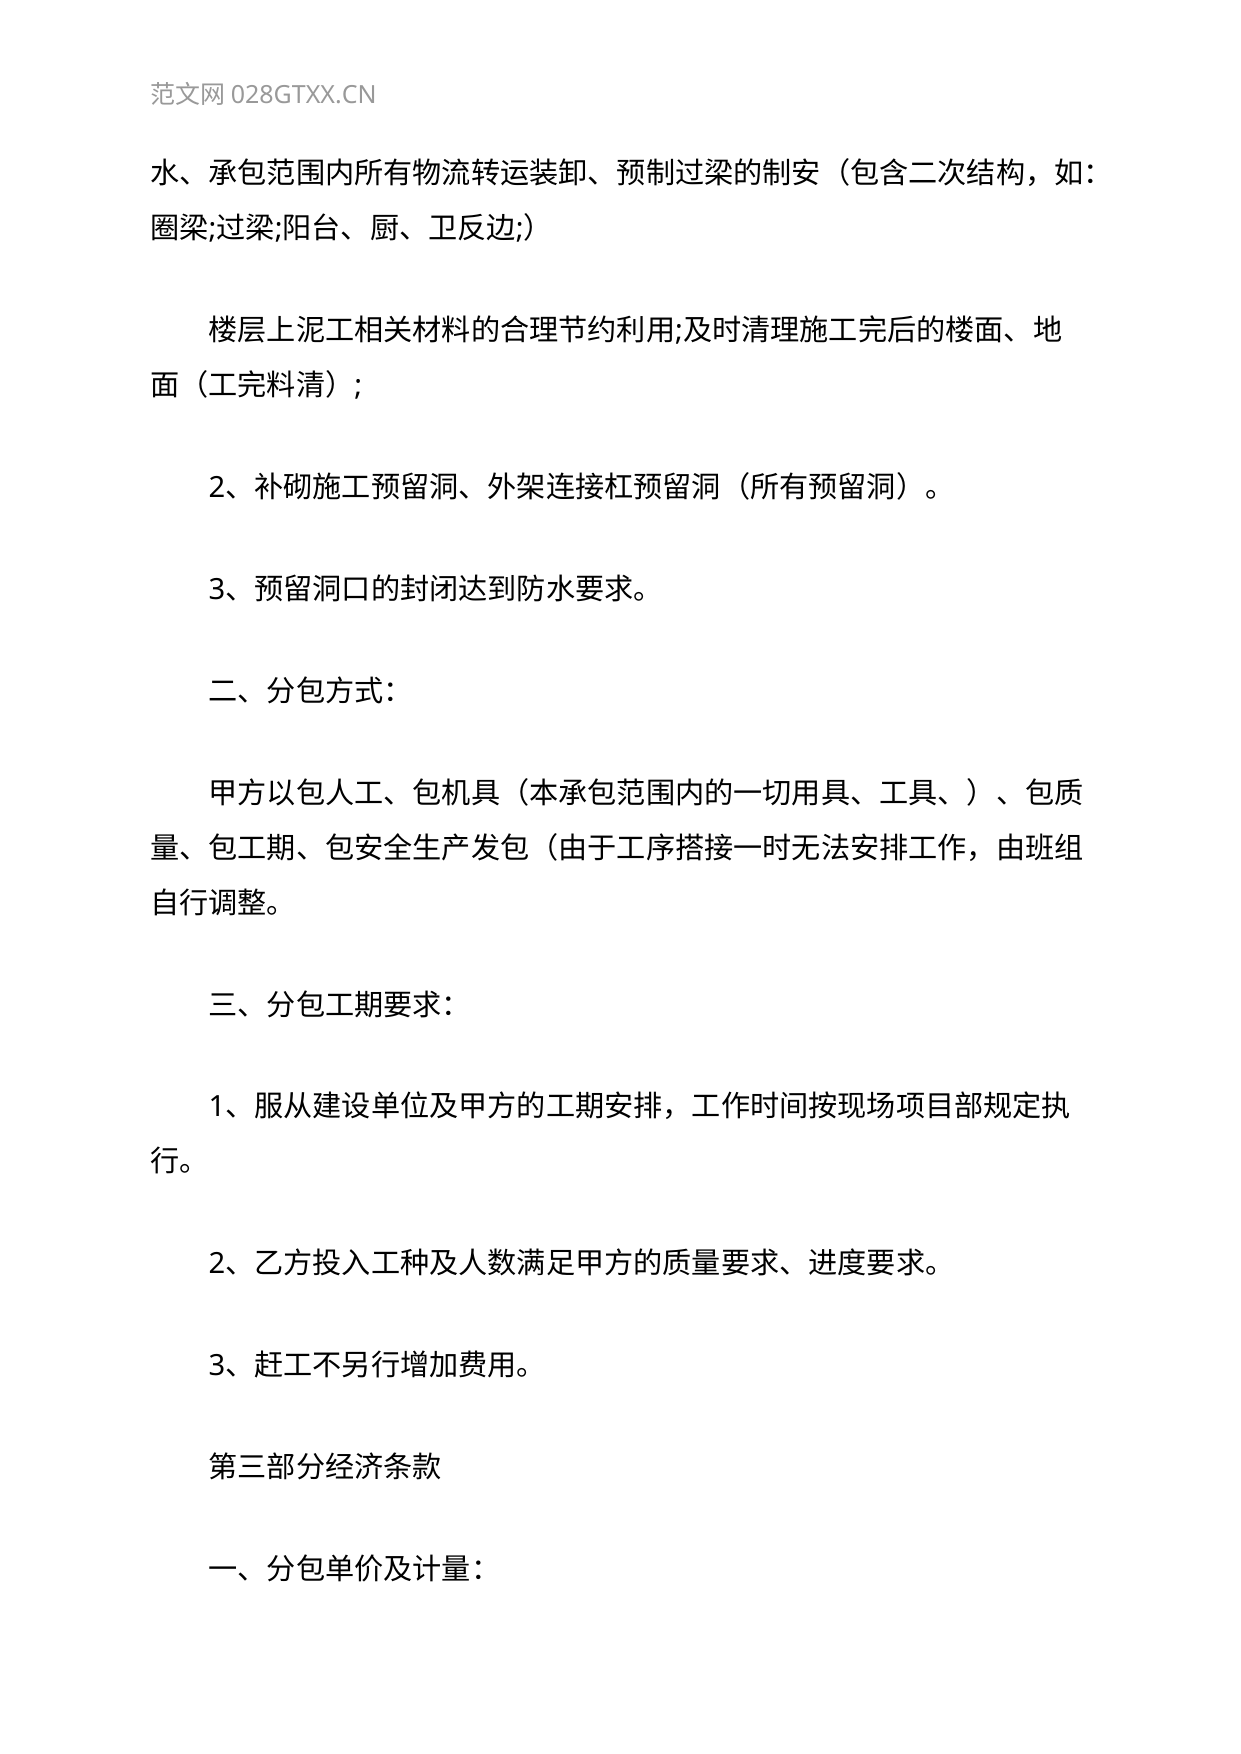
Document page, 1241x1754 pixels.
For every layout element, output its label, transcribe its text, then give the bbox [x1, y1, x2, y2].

text 3、预留洞口的封闭达到防水要求。 [150, 566, 1090, 608]
text 楼层上泥工相关材料的合理节约利用;及时清理施工完后的楼面、地面（工完料清）; [150, 307, 1090, 404]
text 1、服从建设单位及甲方的工期安排，工作时间按现场项目部规定执行。 [150, 1083, 1090, 1180]
text 三、分包工期要求： [150, 981, 1090, 1023]
text 2、乙方投入工种及人数满足甲方的质量要求、进度要求。 [150, 1240, 1090, 1282]
text 一、分包单价及计量： [150, 1545, 1090, 1588]
text 甲方以包人工、包机具（本承包范围内的一切用具、工具、）、包质量、包工期、包安全生产发包（由于工序搭接一时无法安排工作，由班组自行调整。 [150, 769, 1090, 922]
text 第三部分经济条款 [150, 1444, 1090, 1486]
text 2、补砌施工预留洞、外架连接杠预留洞（所有预留洞）。 [150, 464, 1090, 506]
text 3、赶工不另行增加费用。 [150, 1342, 1090, 1384]
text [150, 150, 1090, 247]
text 二、分包方式： [150, 668, 1090, 710]
